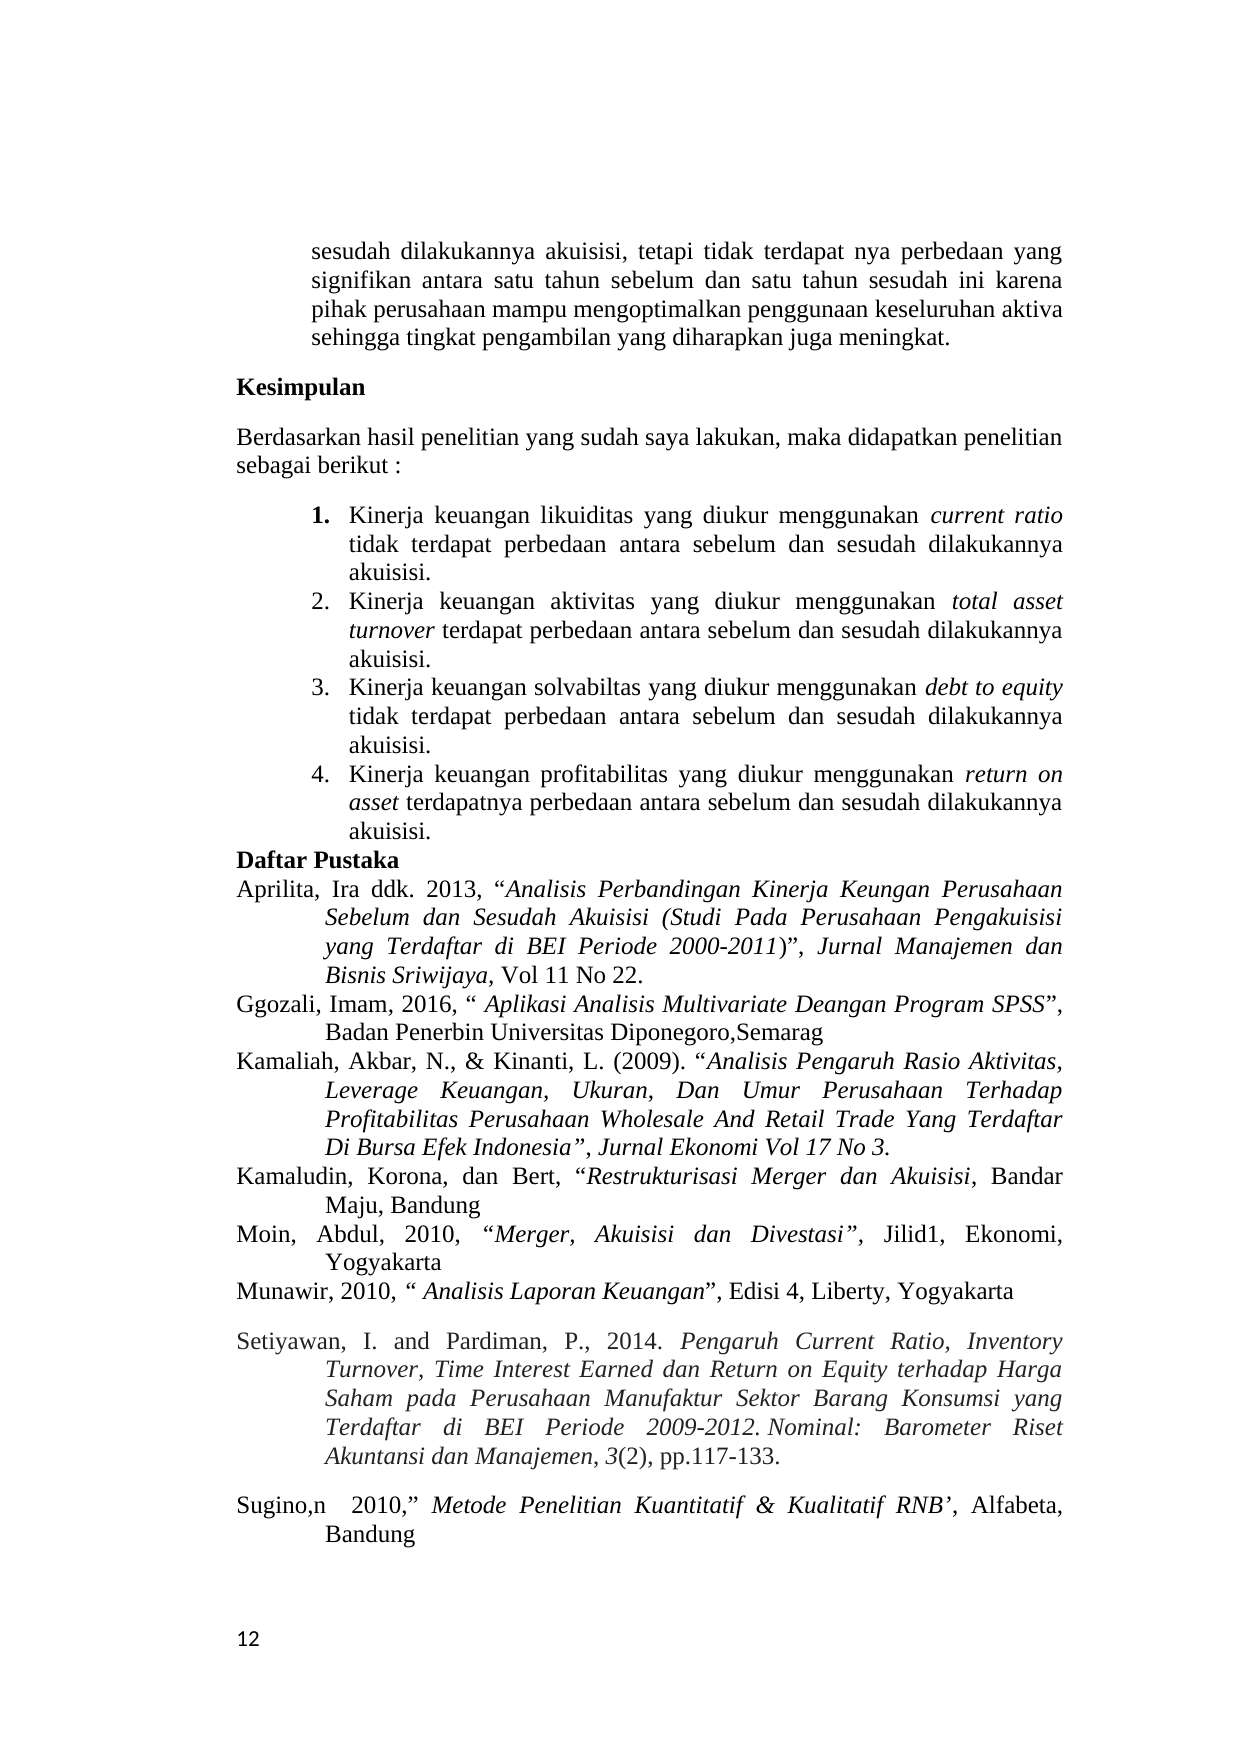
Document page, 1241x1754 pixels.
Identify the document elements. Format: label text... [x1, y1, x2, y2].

text Kamaludin, Korona, dan Bert, “Restrukturisasi Merger dan Akuisisi, Bandar Maju, Bandung [236, 1161, 1063, 1219]
text Moin, Abdul, 2010, “Merger, Akuisisi dan Divestasi”, Jilid1, Ekonomi, Yogyakarta [236, 1219, 1063, 1276]
text Daftar Pustaka [236, 845, 1063, 874]
text Sugino,n 2010,” Metode Penelitian Kuantitatif & Kualitatif RNB’, Alfabeta, Bandung [236, 1490, 1063, 1548]
text Setiyawan, I. and Pardiman, P., 2014. Pengaruh Current Ratio, Inventory Turnover, Time Interest Earned dan Return on Equity terhadap Harga Saham pada Perusahaan Manufaktur Sektor Barang Konsumsi yang Terdaftar di BEI Periode 2009-2012. Nominal: Barometer Riset Akuntansi dan Manajemen, 3(2), pp.117-133. [236, 1354, 1063, 1469]
list Kinerja keuangan profitabilitas yang diukur menggunakan return on asset terdapatnya perbedaan antara sebelum dan sesudah dilakukannya akuisisi. [311, 759, 1063, 845]
list sesudah dilakukannya akuisisi, tetapi tidak terdapat nya perbedaan yang signifikan antara satu tahun sebelum dan satu tahun sesudah ini karena pihak perusahaan mampu mengoptimalkan penggunaan keseluruhan aktiva sehingga tingkat pengambilan yang diharapkan juga meningkat. [311, 236, 1063, 351]
text Berdasarkan hasil penelitian yang sudah saya lakukan, maka didapatkan penelitian sebagai berikut : [236, 422, 1063, 479]
text Ggozali, Imam, 2016, “ Aplikasi Analisis Multivariate Deangan Program SPSS”, Badan Penerbin Universitas Diponegoro,Semarag [236, 989, 1063, 1046]
text Munawir, 2010, “ Analisis Laporan Keuangan”, Edisi 4, Liberty, Yogyakarta [236, 1276, 1063, 1305]
list Kinerja keuangan likuiditas yang diukur menggunakan current ratio tidak terdapat perbedaan antara sebelum dan sesudah dilakukannya akuisisi. [311, 500, 1063, 586]
text Kamaliah, Akbar, N., & Kinanti, L. (2009). “Analisis Pengaruh Rasio Aktivitas, Leverage Keuangan, Ukuran, Dan Umur Perusahaan Terhadap Profitabilitas Perusahaan Wholesale And Retail Trade Yang Terdaftar Di Bursa Efek Indonesia”, Jurnal Ekonomi Vol 17 No 3. [236, 1046, 1063, 1161]
list Kinerja keuangan aktivitas yang diukur menggunakan total asset turnover terdapat perbedaan antara sebelum dan sesudah dilakukannya akuisisi. [311, 586, 1063, 672]
text Kesimpulan [236, 372, 1063, 401]
text Aprilita, Ira ddk. 2013, “Analisis Perbandingan Kinerja Keungan Perusahaan Sebelum dan Sesudah Akuisisi (Studi Pada Perusahaan Pengakuisisi yang Terdaftar di BEI Periode 2000-2011)”, Jurnal Manajemen dan Bisnis Sriwijaya, Vol 11 No 22. [236, 874, 1063, 989]
list Kinerja keuangan solvabiltas yang diukur menggunakan debt to equity tidak terdapat perbedaan antara sebelum dan sesudah dilakukannya akuisisi. [311, 672, 1063, 759]
